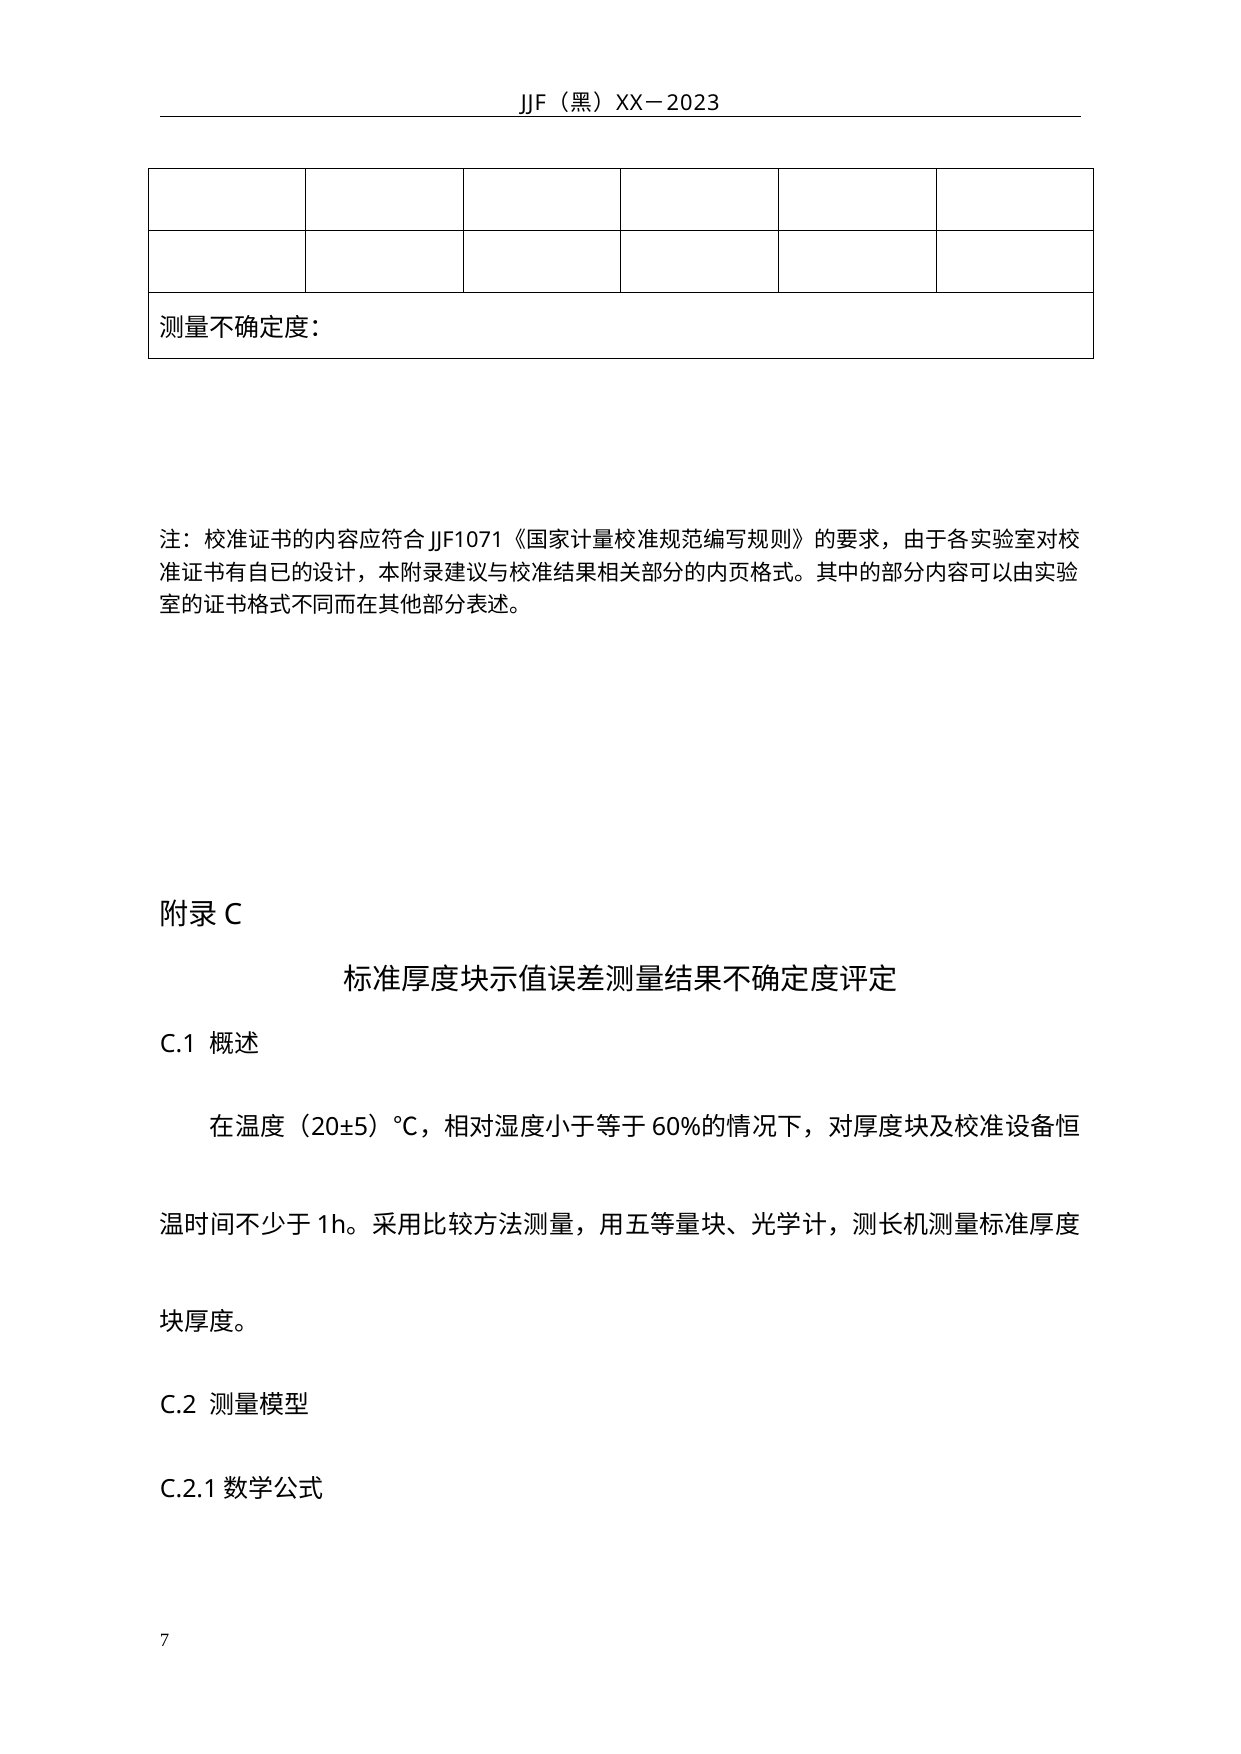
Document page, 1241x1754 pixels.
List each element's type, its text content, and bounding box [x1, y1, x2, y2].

table_cell [779, 231, 936, 292]
text 附录C [159, 879, 1081, 944]
text 标准厚度块示值误差测量结果不确定度评定 [159, 944, 1081, 1009]
table_cell [306, 231, 463, 292]
table_cell [149, 169, 305, 230]
table_cell [464, 169, 620, 230]
table_cell [937, 169, 1093, 230]
text 在温度（20±5）℃，相对湿度小于等于60%的情况下，对厚度块及校准设备恒温时间不少于1h。采用比较方法测量，用五等量块、光学计，测长机测量标准厚度块厚度。 [159, 1092, 1081, 1352]
text C.2.1 数学公式 [159, 1454, 1081, 1519]
table_cell [937, 231, 1093, 292]
table_cell [779, 169, 936, 230]
table_cell [149, 231, 305, 292]
table_cell 测量不确定度： [149, 293, 1093, 358]
table_cell [621, 169, 778, 230]
table_cell [464, 231, 620, 292]
table_cell [621, 231, 778, 292]
text 注：校准证书的内容应符合JJF1071《国家计量校准规范编写规则》的要求，由于各实验室对校准证书有自已的设计，本附录建议与校准结果相关部分的内页格式。其中的部分内容可以由实验室的证书格式不同而在其他部分表述。 [159, 522, 1081, 619]
text C.2 测量模型 [159, 1371, 1081, 1436]
text C.1 概述 [159, 1009, 1081, 1074]
table_cell [306, 169, 463, 230]
